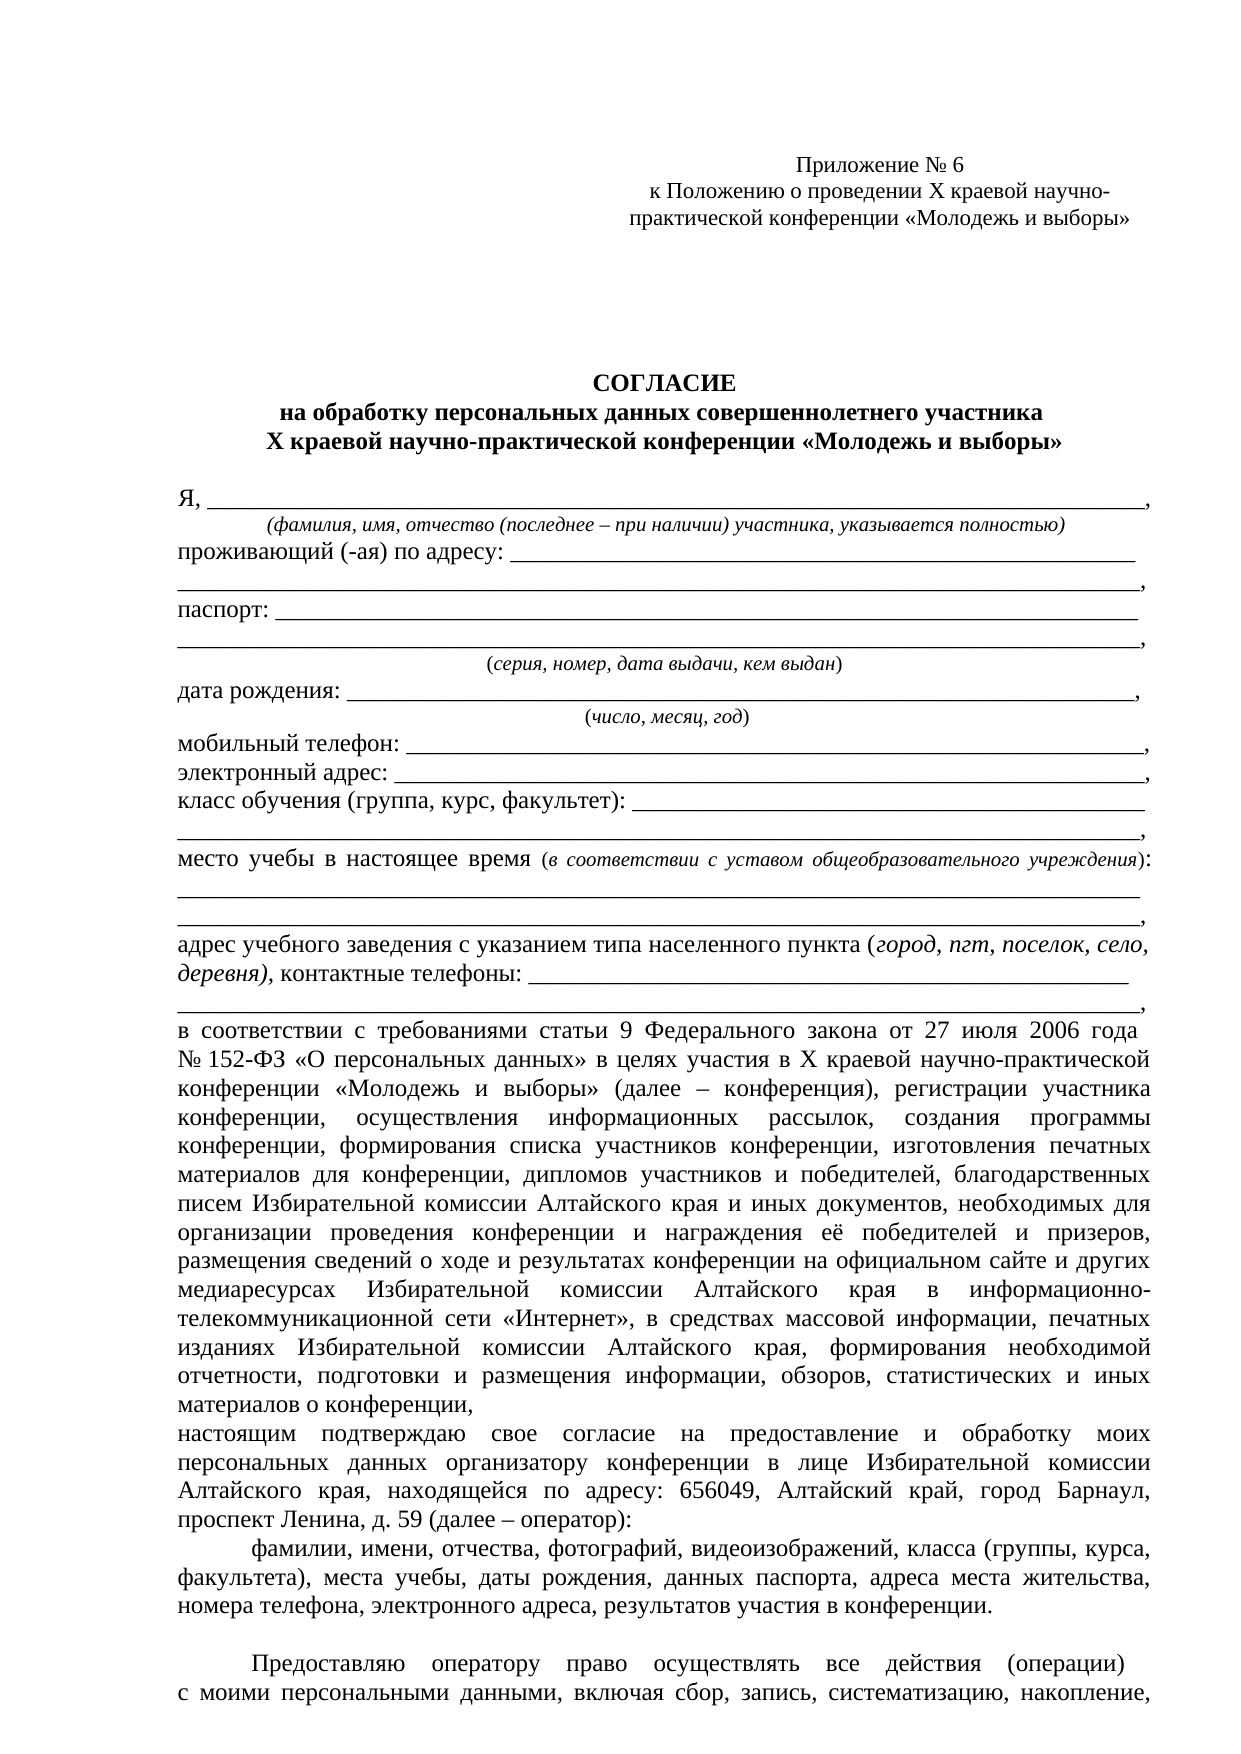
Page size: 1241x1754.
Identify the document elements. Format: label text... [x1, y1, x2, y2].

text _____________________________________________________________________________, [177, 901, 1152, 929]
text (серия, номер, дата выдачи, кем выдан) [177, 651, 1152, 675]
text _____________________________________________________________________________, [177, 565, 1152, 594]
text (число, месяц, год) [177, 704, 1152, 728]
text на обработку персональных данных совершеннолетнего участника X краевой научно-практической конференции «Молодежь и выборы» [177, 397, 1152, 454]
text фамилии, имени, отчества, фотографий, видеоизображений, класса (группы, курса, факультета), места учебы, даты рождения, данных паспорта, адреса места жительства, номера телефона, электронного адреса, результатов участия в конференции. [177, 1533, 1152, 1619]
text дата рождения: _______________________________________________________________, [177, 675, 1152, 704]
text (фамилия, имя, отчество (последнее – при наличии) участника, указывается полностью) [177, 512, 1152, 536]
text класс обучения (группа, курс, факультет): _________________________________________ [177, 786, 1152, 814]
text электронный адрес: ____________________________________________________________, [177, 757, 1152, 786]
text к Положению о проведении X краевой научно-практической конференции «Молодежь и выборы» [608, 177, 1152, 230]
text паспорт: _____________________________________________________________________ [177, 594, 1152, 622]
text место учебы в настоящее время (в соответствии с уставом общеобразовательного учреждения): _____________________________________________________________________________ [177, 843, 1152, 901]
text в соответствии с требованиями статьи 9 Федерального закона от 27 июля 2006 года № 152-ФЗ «О персональных данных» в целях участия в X краевой научно-практической конференции «Молодежь и выборы» (далее – конференция), регистрации участника конференции, осуществления информационных рассылок, создания программы конференции, формирования списка участников конференции, изготовления печатных материалов для конференции, дипломов участников и победителей, благодарственных писем Избирательной комиссии Алтайского края и иных документов, необходимых для организации проведения конференции и награждения её победителей и призеров, размещения сведений о ходе и результатах конференции на официальном сайте и других медиаресурсах Избирательной комиссии Алтайского края в информационно-телекоммуникационной сети «Интернет», в средствах массовой информации, печатных изданиях Избирательной комиссии Алтайского края, формирования необходимой отчетности, подготовки и размещения информации, обзоров, статистических и иных материалов о конференции, [177, 1016, 1152, 1418]
text Я, ___________________________________________________________________________, [177, 483, 1152, 512]
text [177, 1648, 1152, 1706]
text Приложение № 6 [608, 151, 1152, 177]
text _____________________________________________________________________________, [177, 814, 1152, 843]
text _____________________________________________________________________________, [177, 987, 1152, 1016]
text проживающий (-ая) по адресу: __________________________________________________ [177, 536, 1152, 565]
text адрес учебного заведения с указанием типа населенного пункта (город, пгт, поселок, село, деревня), контактные телефоны: ________________________________________________ [177, 929, 1152, 987]
text _____________________________________________________________________________, [177, 622, 1152, 651]
text настоящим подтверждаю свое согласие на предоставление и обработку моих персональных данных организатору конференции в лице Избирательной комиссии Алтайского края, находящейся по адресу: 656049, Алтайский край, город Барнаул, проспект Ленина, д. 59 (далее – оператор): [177, 1418, 1152, 1533]
text мобильный телефон: ___________________________________________________________, [177, 728, 1152, 757]
text СОГЛАСИЕ [177, 368, 1152, 397]
